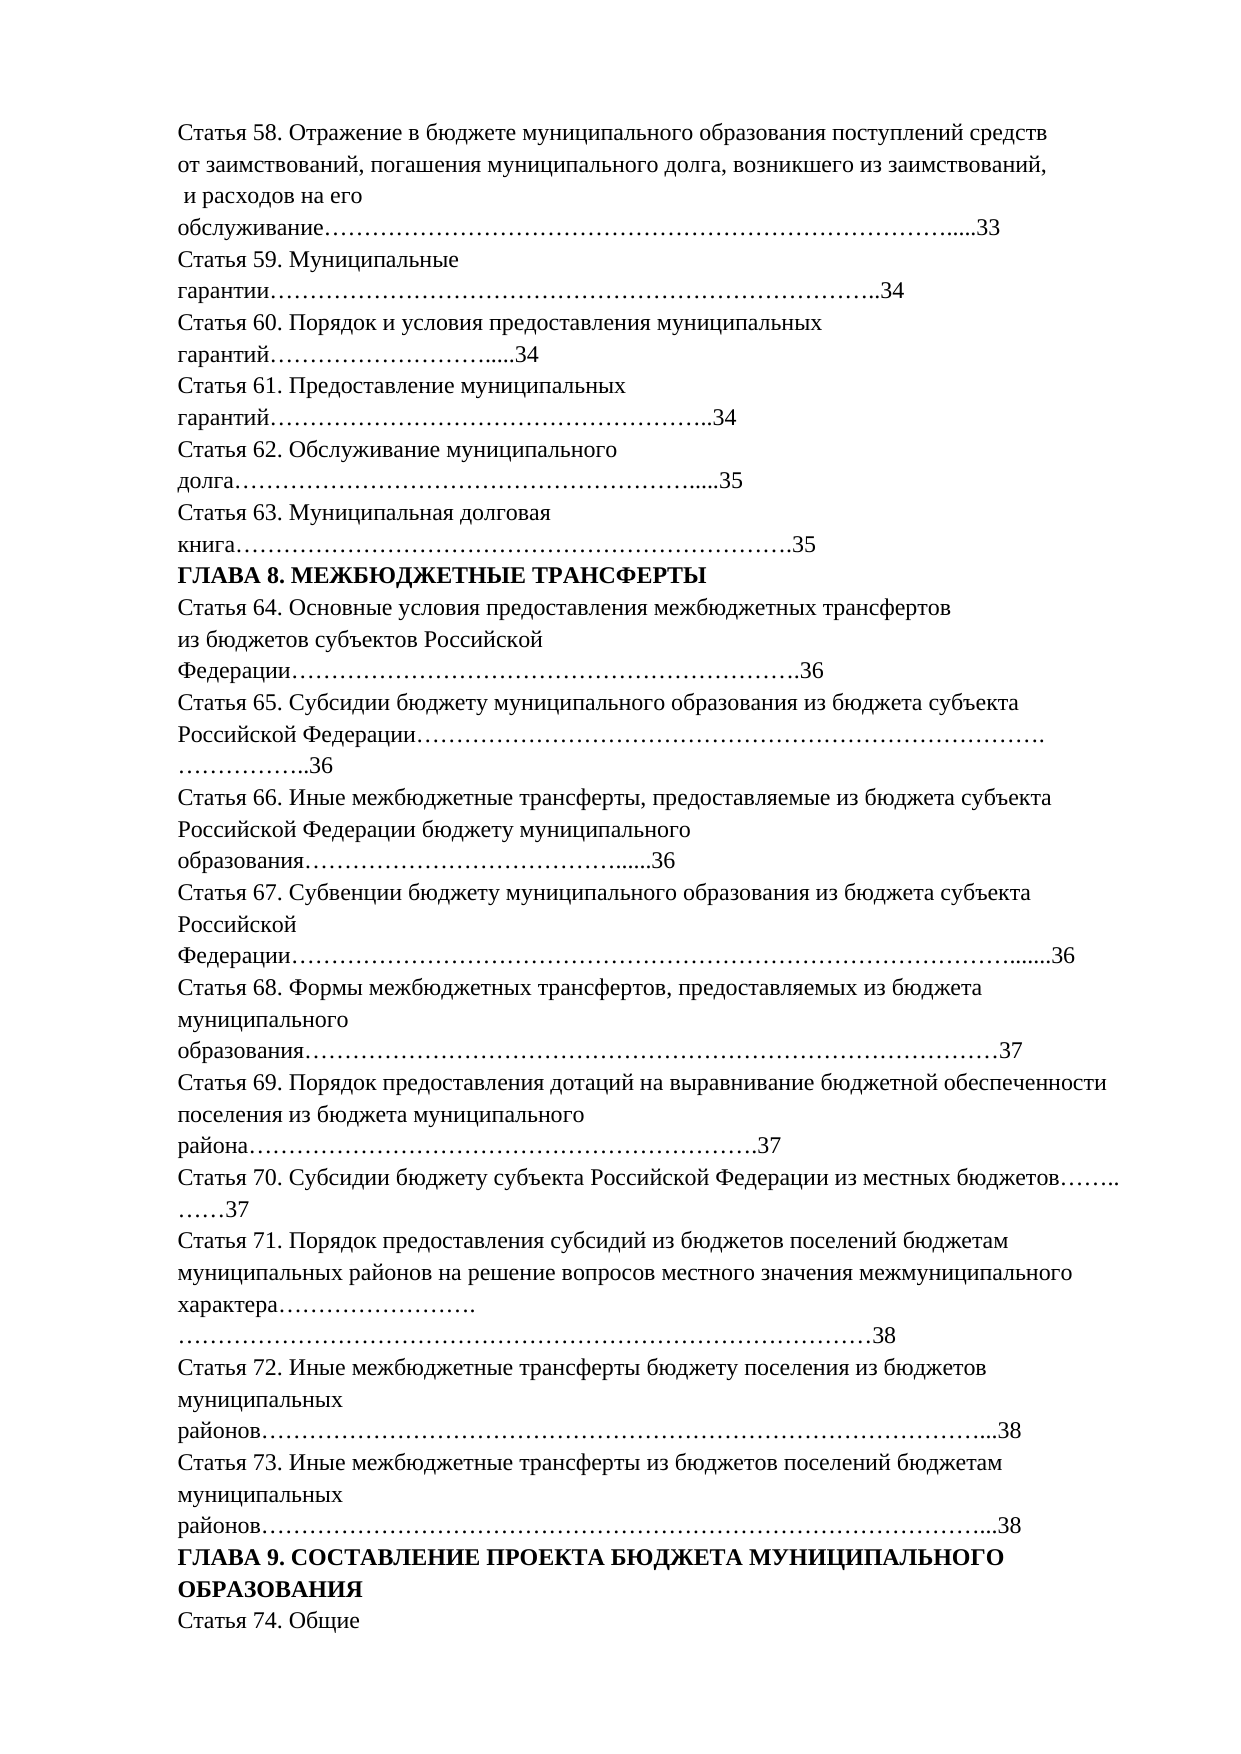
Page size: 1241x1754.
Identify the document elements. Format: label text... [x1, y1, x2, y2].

text Статья 59. Муниципальные гарантии…………………………………………………………………..34 [177, 245, 1152, 304]
text от заимствований, погашения муниципального долга, возникшего из заимствований, [177, 150, 1152, 177]
text характера…………………….……………………………………………………………………………38 [177, 1290, 1152, 1349]
text Статья 64. Основные условия предоставления межбюджетных трансфертов [177, 593, 1152, 621]
text из бюджетов субъектов Российской Федерации……………………………………………………….36 [177, 625, 1152, 684]
text муниципальных районов………………………………………………………………………………...38 [177, 1480, 1152, 1539]
text Статья 69. Порядок предоставления дотаций на выравнивание бюджетной обеспеченности поселения из бюджета муниципального района……………………………………………………….37 [177, 1068, 1152, 1159]
text Статья 62. Обслуживание муниципального долга………………………………………………….....35 [177, 435, 1152, 494]
text Статья 70. Субсидии бюджету субъекта Российской Федерации из местных бюджетов……..……37 [177, 1163, 1152, 1222]
text и расходов на его обслуживание…………………………………………………………………….....33 [177, 181, 1152, 241]
text Статья 61. Предоставление муниципальных гарантий………………………………………………..34 [177, 371, 1152, 431]
text Статья 68. Формы межбюджетных трансфертов, предоставляемых из бюджета [177, 973, 1152, 1001]
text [177, 1606, 1152, 1634]
text Статья 72. Иные межбюджетные трансферты бюджету поселения из бюджетов [177, 1353, 1152, 1381]
text Российской Федерации……………………………………………………………………………….......36 [177, 910, 1152, 969]
text муниципального образования……………………………………………………………………………37 [177, 1005, 1152, 1064]
text Статья 66. Иные межбюджетные трансферты, предоставляемые из бюджета субъекта [177, 783, 1152, 811]
text Статья 67. Субвенции бюджету муниципального образования из бюджета субъекта [177, 878, 1152, 906]
text Российской Федерации бюджету муниципального образования…………………………………......36 [177, 815, 1152, 874]
text муниципальных районов на решение вопросов местного значения межмуниципального [177, 1258, 1152, 1286]
text Статья 65. Субсидии бюджету муниципального образования из бюджета субъекта [177, 688, 1152, 716]
text ГЛАВА 8. МЕЖБЮДЖЕТНЫЕ ТРАНСФЕРТЫ [177, 561, 1152, 589]
text Статья 71. Порядок предоставления субсидий из бюджетов поселений бюджетам [177, 1226, 1152, 1254]
text Российской Федерации…………………………………………………………………….……………..36 [177, 720, 1152, 779]
text Статья 63. Муниципальная долговая книга…………………………………………………………….35 [177, 498, 1152, 557]
text ГЛАВА 9. СОСТАВЛЕНИЕ ПРОЕКТА БЮДЖЕТА МУНИЦИПАЛЬНОГО ОБРАЗОВАНИЯ [177, 1543, 1152, 1602]
text муниципальных районов………………………………………………………………………………...38 [177, 1385, 1152, 1444]
text Статья 60. Порядок и условия предоставления муниципальных гарантий……………………….....34 [177, 308, 1152, 367]
text Статья 58. Отражение в бюджете муниципального образования поступлений средств [177, 118, 1152, 146]
text Статья 73. Иные межбюджетные трансферты из бюджетов поселений бюджетам [177, 1448, 1152, 1476]
